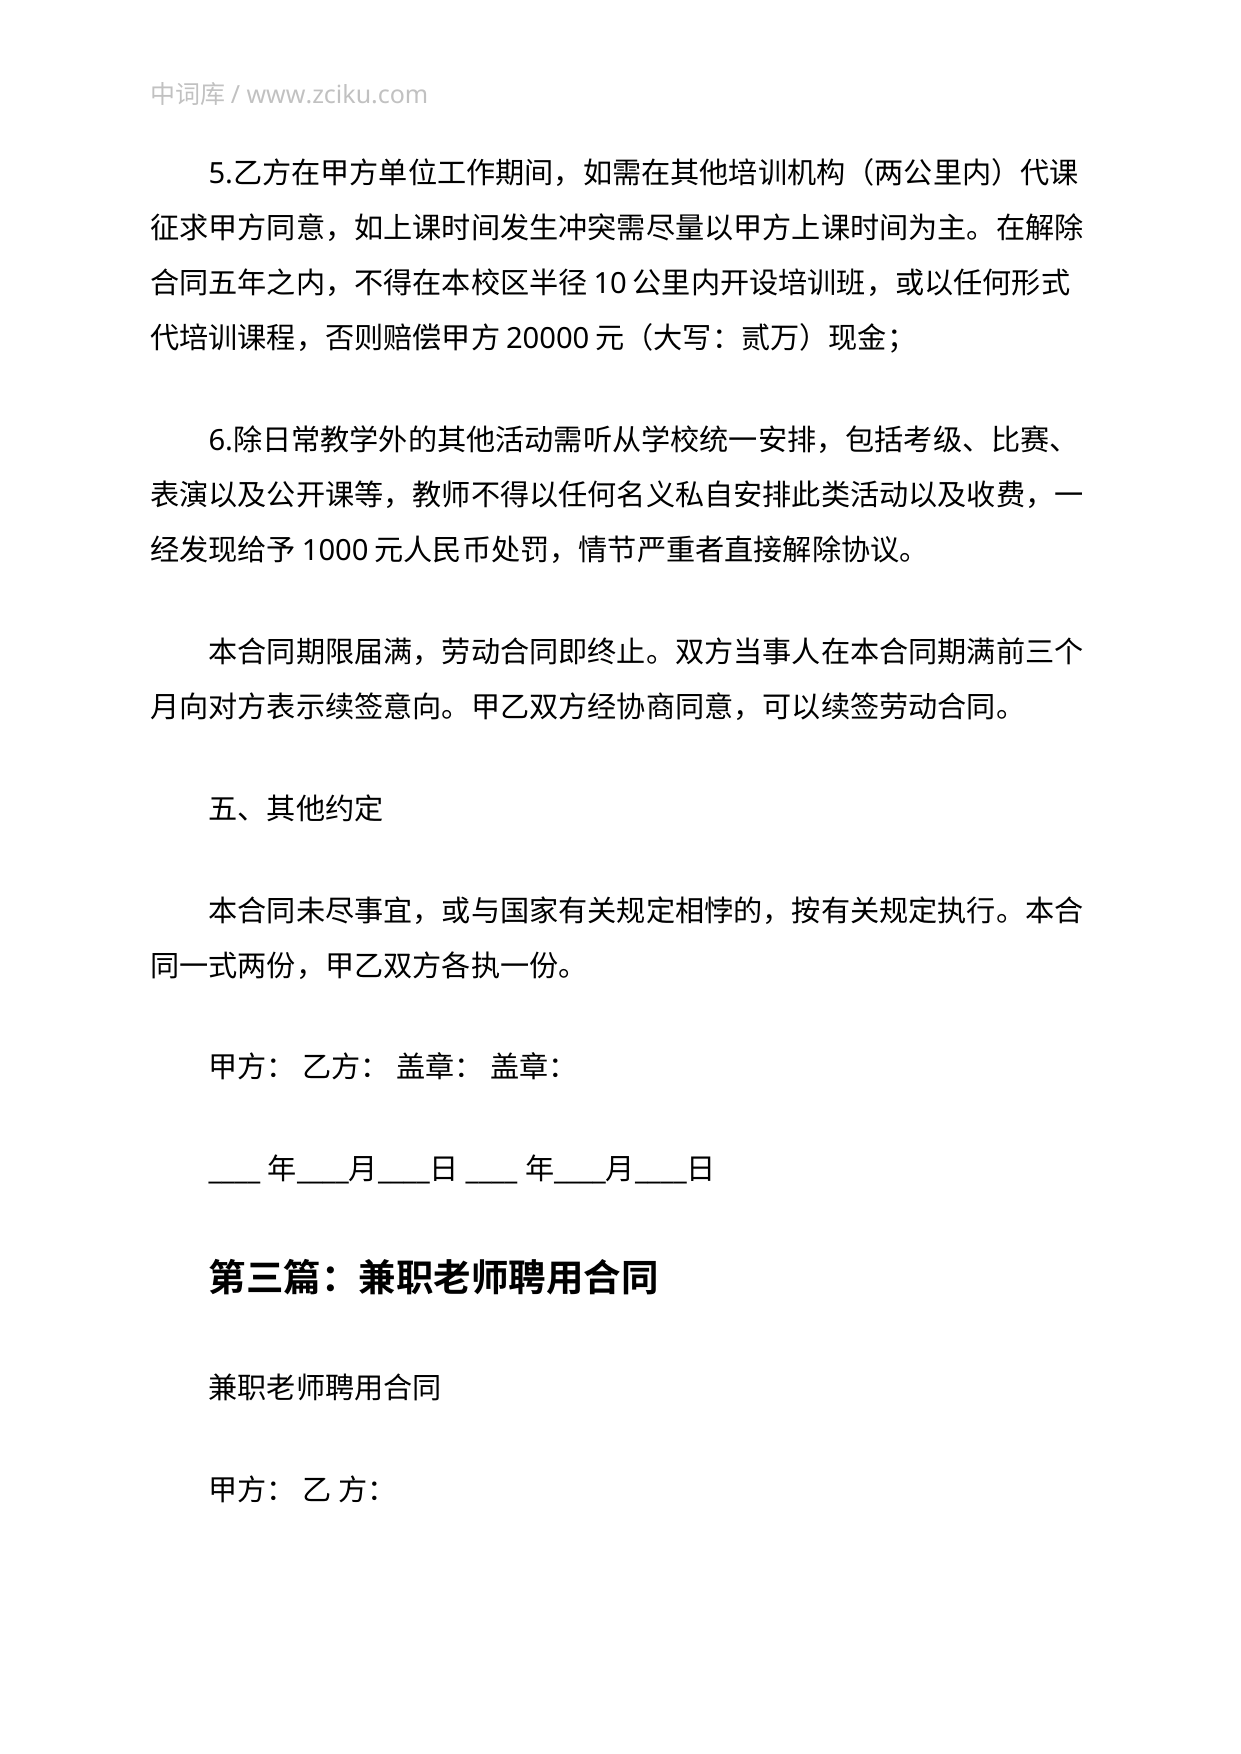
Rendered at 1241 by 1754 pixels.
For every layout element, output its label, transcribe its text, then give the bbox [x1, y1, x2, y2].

text 6.除日常教学外的其他活动需听从学校统一安排，包括考级、比赛、表演以及公开课等，教师不得以任何名义私自安排此类活动以及收费，一经发现给予1000元人民币处罚，情节严重者直接解除协议。 [150, 417, 1090, 569]
text 五、其他约定 [150, 785, 1090, 828]
text 本合同期限届满，劳动合同即终止。双方当事人在本合同期满前三个月向对方表示续签意向。甲乙双方经协商同意，可以续签劳动合同。 [150, 629, 1090, 726]
text 甲方： 乙 方： [150, 1467, 1090, 1509]
text 本合同未尽事宜，或与国家有关规定相悖的，按有关规定执行。本合同一式两份，甲乙双方各执一份。 [150, 887, 1090, 984]
text ____ 年____月____日 ____ 年____月____日 [150, 1146, 1090, 1188]
text 第三篇：兼职老师聘用合同 [150, 1248, 1090, 1302]
text 5.乙方在甲方单位工作期间，如需在其他培训机构（两公里内）代课征求甲方同意，如上课时间发生冲突需尽量以甲方上课时间为主。在解除合同五年之内，不得在本校区半径10公里内开设培训班，或以任何形式代培训课程，否则赔偿甲方20000元（大写：贰万）现金； [150, 150, 1090, 357]
text 甲方： 乙方： 盖章： 盖章： [150, 1044, 1090, 1086]
text 兼职老师聘用合同 [150, 1365, 1090, 1407]
